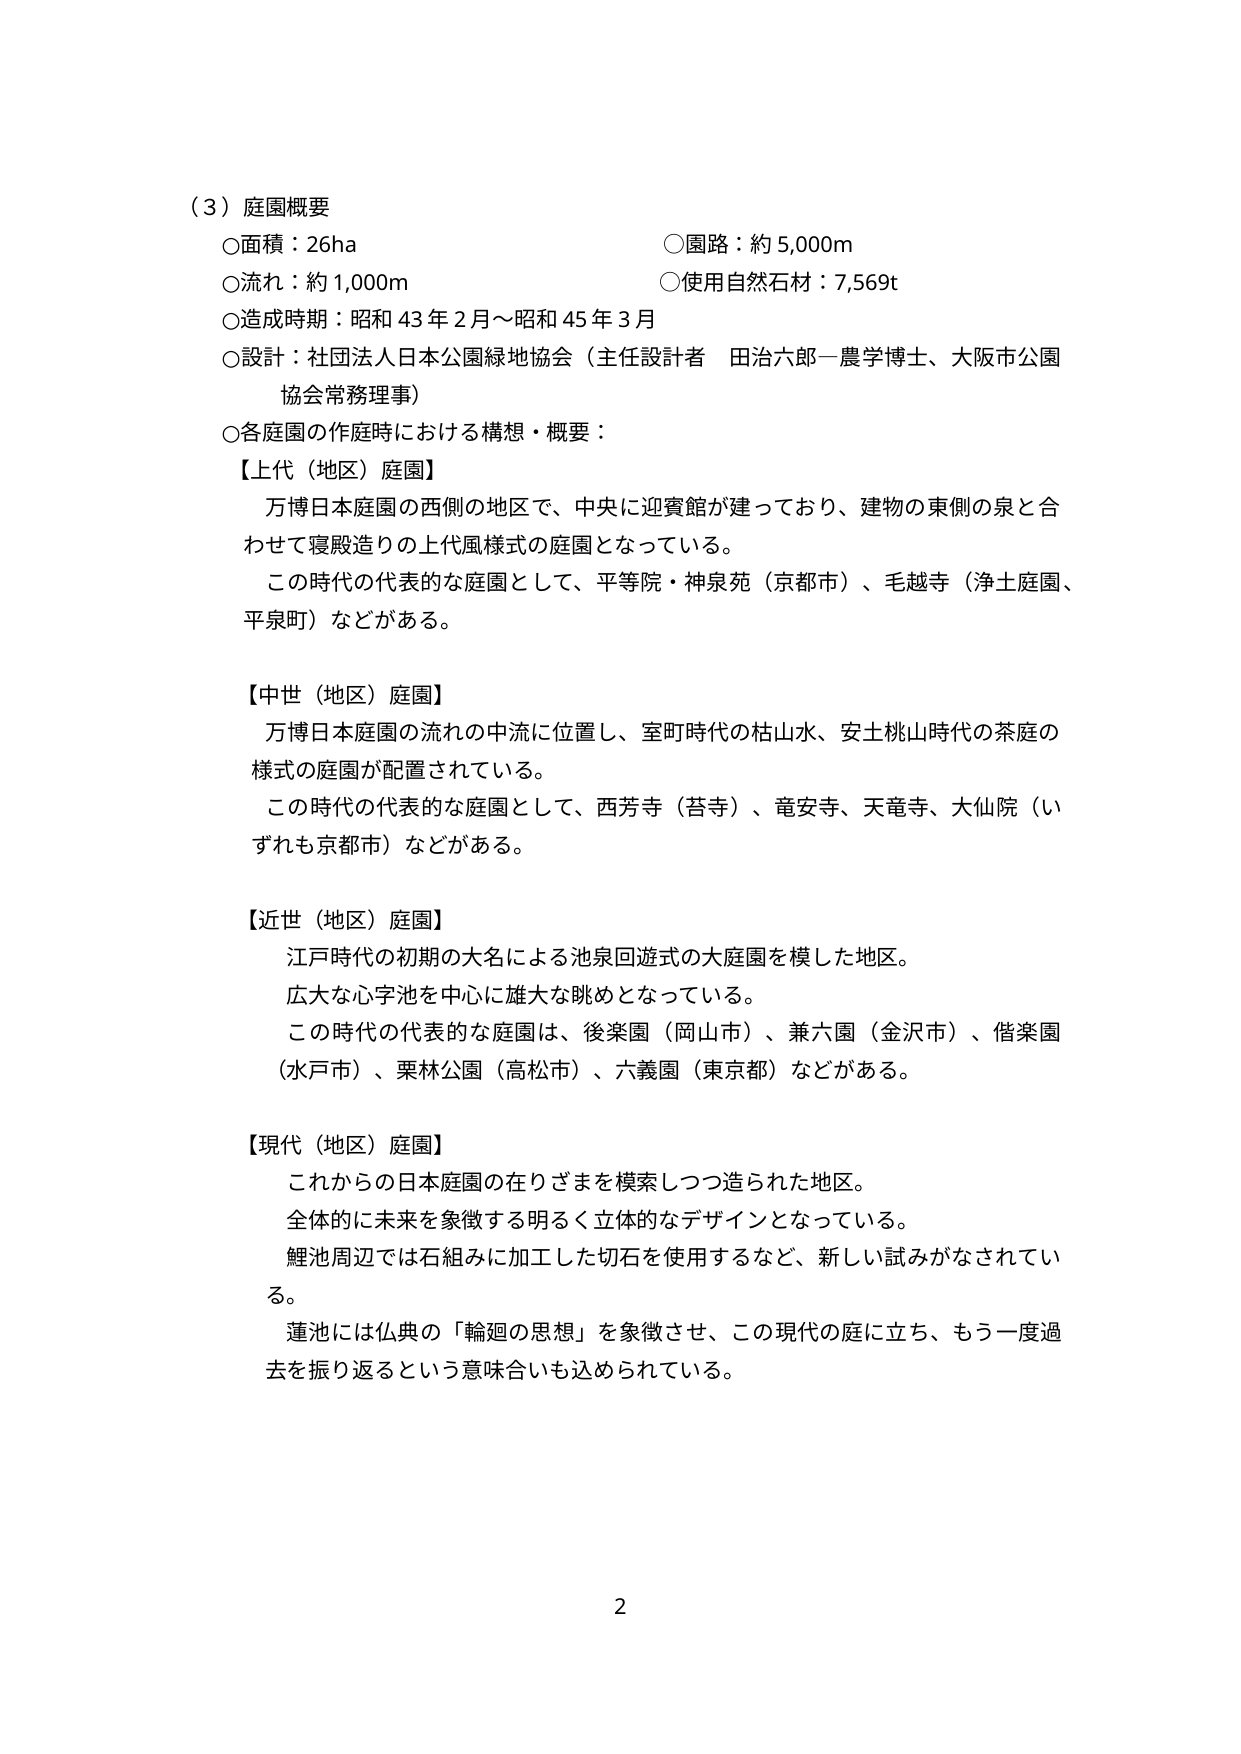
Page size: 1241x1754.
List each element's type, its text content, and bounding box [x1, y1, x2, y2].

text ○造成時期：昭和43年2月～昭和45年3月 [221, 300, 1063, 337]
text 【上代（地区）庭園】 [206, 450, 1063, 487]
text この時代の代表的な庭園として、平等院・神泉苑（京都市）、毛越寺（浄土庭園、平泉町）などがある。 [243, 562, 1063, 637]
text 万博日本庭園の西側の地区で、中央に迎賓館が建っており、建物の東側の泉と合わせて寝殿造りの上代風様式の庭園となっている。 [243, 487, 1063, 562]
text 【近世（地区）庭園】 [236, 900, 1063, 937]
text 江戸時代の初期の大名による池泉回遊式の大庭園を模した地区。 [265, 937, 1063, 975]
text 広大な心字池を中心に雄大な眺めとなっている。 [265, 975, 1063, 1012]
text ○設計：社団法人日本公園緑地協会（主任設計者 田治六郎―農学博士、大阪市公園協会常務理事） [221, 337, 1063, 412]
text 万博日本庭園の流れの中流に位置し、室町時代の枯山水、安土桃山時代の茶庭の様式の庭園が配置されている。 [251, 712, 1063, 787]
text 全体的に未来を象徴する明るく立体的なデザインとなっている。 [177, 1200, 1063, 1237]
text この時代の代表的な庭園は、後楽園（岡山市）、兼六園（金沢市）、偕楽園（水戸市）、栗林公園（高松市）、六義園（東京都）などがある。 [265, 1012, 1063, 1087]
text 鯉池周辺では石組みに加工した切石を使用するなど、新しい試みがなされている。 [265, 1237, 1063, 1312]
text （３）庭園概要 [177, 187, 1063, 225]
text 蓮池には仏典の「輪廻の思想」を象徴させ、この現代の庭に立ち、もう一度過去を振り返るという意味合いも込められている。 [265, 1312, 1063, 1387]
text ○各庭園の作庭時における構想・概要： [221, 412, 1063, 450]
text ○面積：26ha ○園路：約5,000m [221, 225, 1063, 262]
text 【現代（地区）庭園】 [236, 1125, 1063, 1162]
text 【中世（地区）庭園】 [236, 675, 1063, 712]
text この時代の代表的な庭園として、西芳寺（苔寺）、竜安寺、天竜寺、大仙院（いずれも京都市）などがある。 [251, 787, 1063, 862]
text ○流れ：約1,000m ○使用自然石材：7,569t [221, 262, 1063, 300]
text これからの日本庭園の在りざまを模索しつつ造られた地区。 [177, 1162, 1063, 1200]
